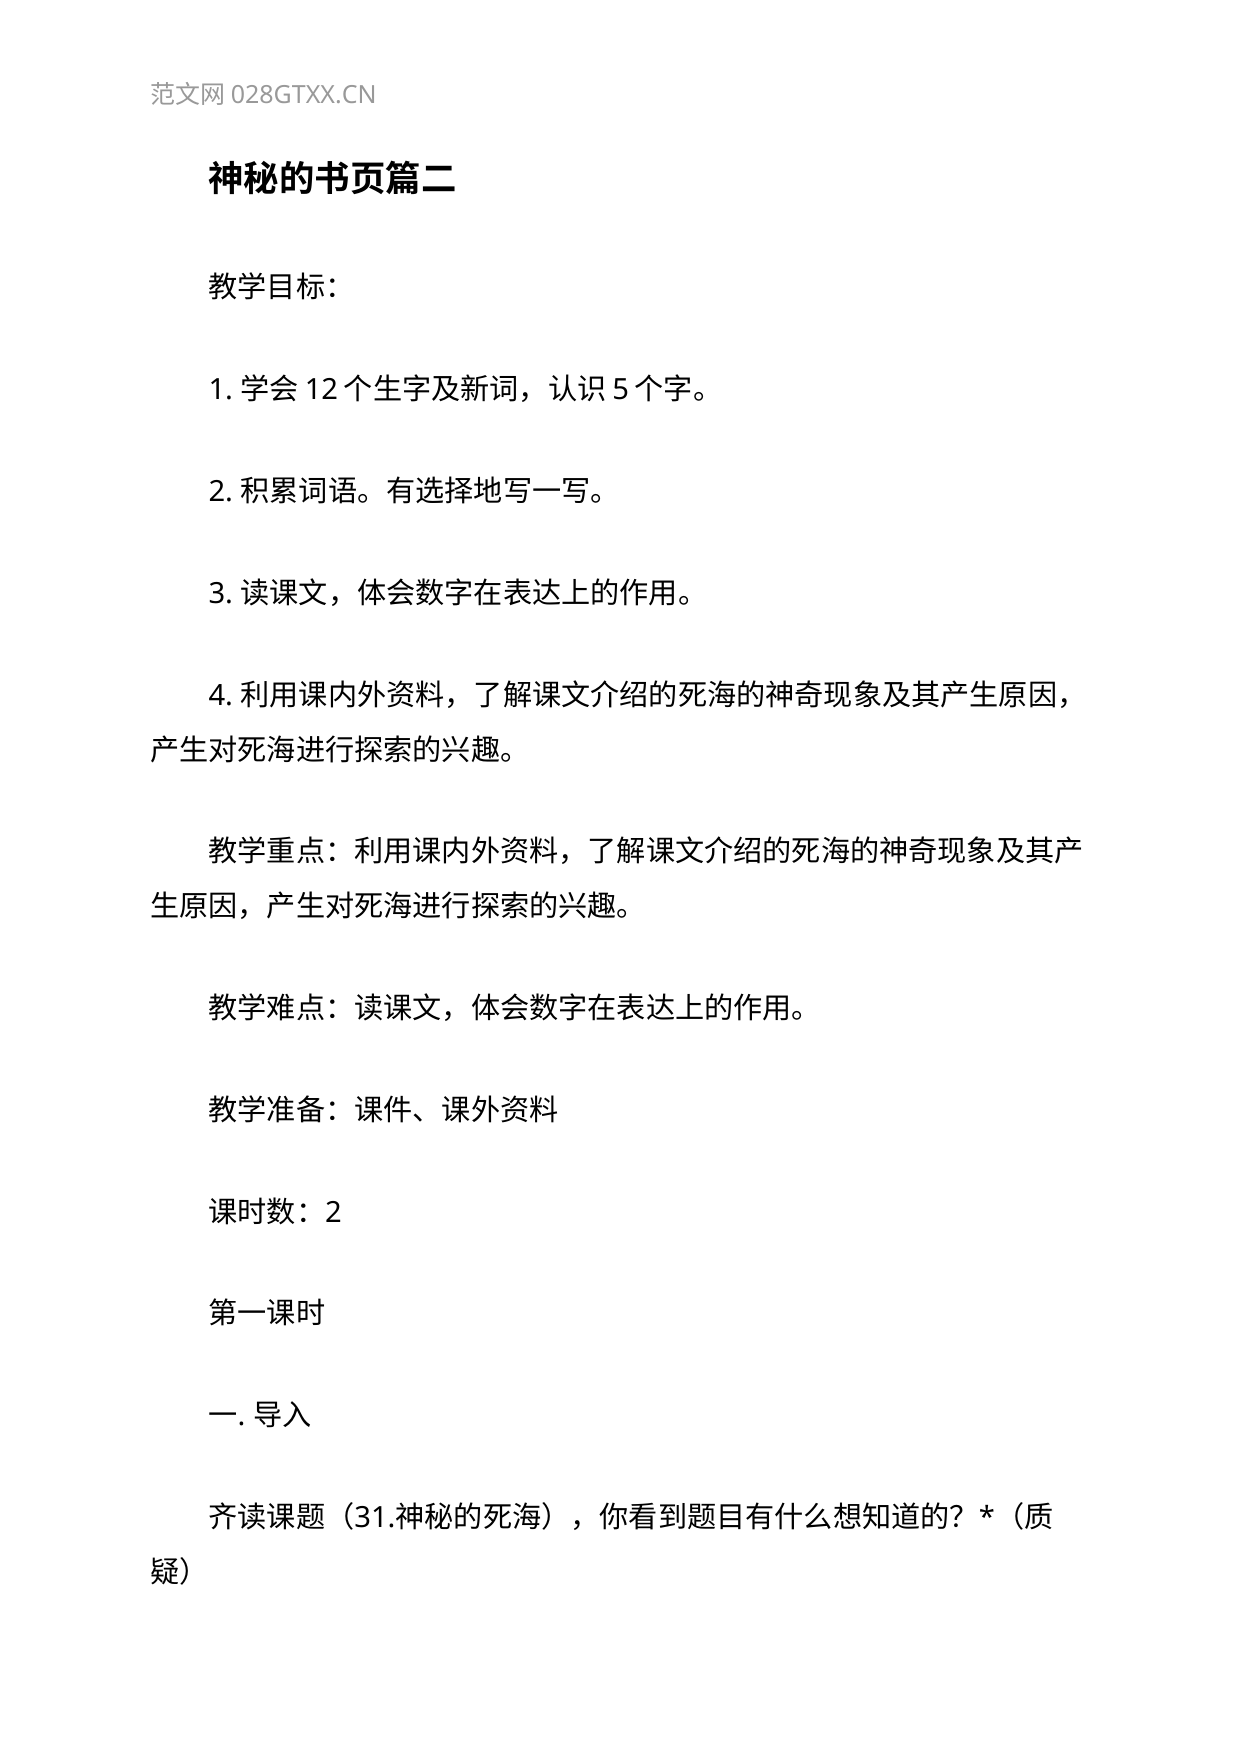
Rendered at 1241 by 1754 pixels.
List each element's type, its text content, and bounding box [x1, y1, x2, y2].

text 第一课时 [150, 1290, 1090, 1332]
text 教学准备：课件、课外资料 [150, 1086, 1090, 1129]
text 课时数：2 [150, 1188, 1090, 1231]
text 4. 利用课内外资料，了解课文介绍的死海的神奇现象及其产生原因，产生对死海进行探索的兴趣。 [150, 671, 1090, 768]
text 齐读课题（31.神秘的死海），你看到题目有什么想知道的？*（质疑） [150, 1494, 1090, 1591]
text 教学重点：利用课内外资料，了解课文介绍的死海的神奇现象及其产生原因，产生对死海进行探索的兴趣。 [150, 828, 1090, 925]
text 3. 读课文，体会数字在表达上的作用。 [150, 569, 1090, 612]
text 2. 积累词语。有选择地写一写。 [150, 467, 1090, 509]
text 教学难点：读课文，体会数字在表达上的作用。 [150, 984, 1090, 1027]
text 教学目标： [150, 263, 1090, 306]
text 一. 导入 [150, 1392, 1090, 1434]
text 1. 学会12个生字及新词，认识5个字。 [150, 365, 1090, 408]
text 神秘的书页篇二 [150, 150, 1090, 201]
